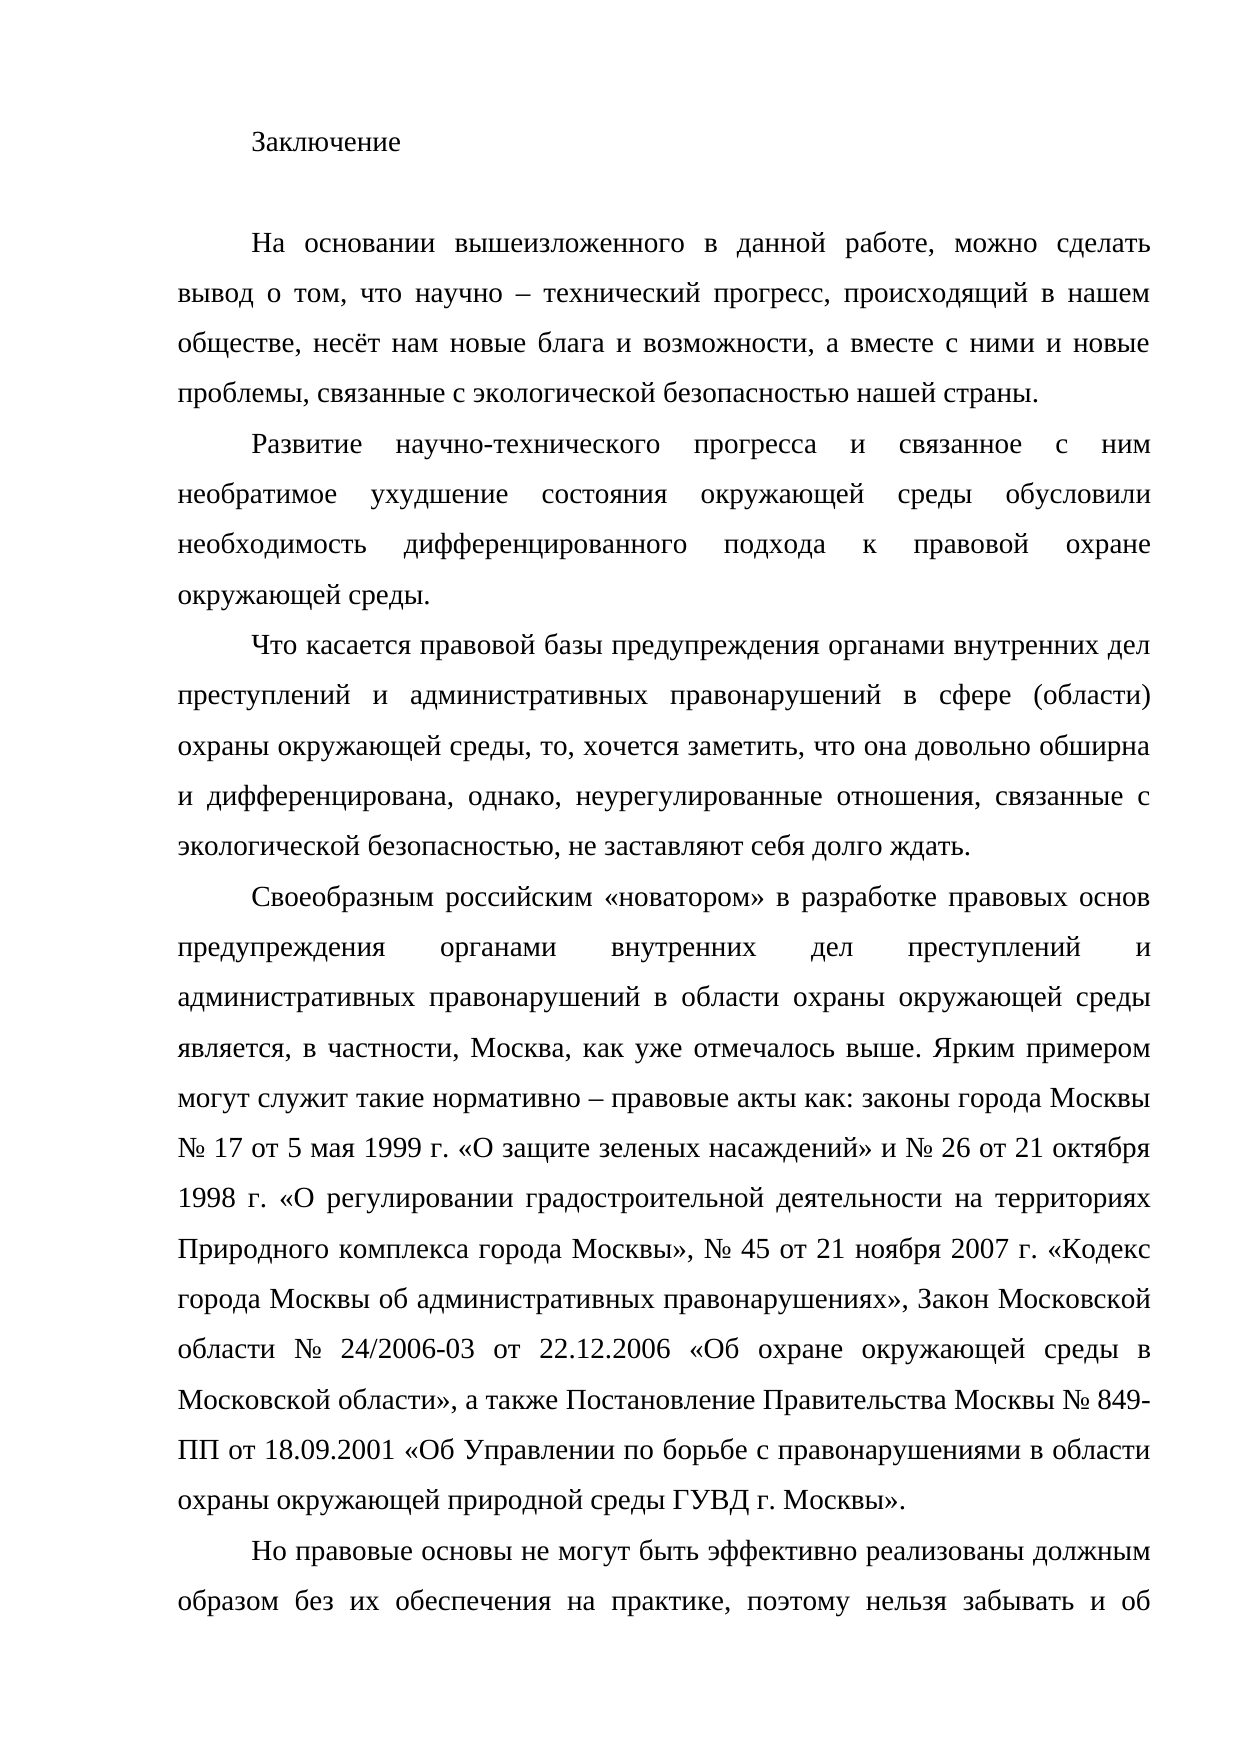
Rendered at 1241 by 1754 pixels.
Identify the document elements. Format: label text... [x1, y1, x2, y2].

text Своеобразным российским «новатором» в разработке правовых основ предупреждения органами внутренних дел преступлений и административных правонарушений в области охраны окружающей среды является, в частности, Москва, как уже отмечалось выше. Ярким примером могут служит такие нормативно – правовые акты как: законы города Москвы № 17 от 5 мая . «О защите зеленых насаждений» и № 26 от 21 октября . «О регулировании градостроительной деятельности на территориях Природного комплекса города Москвы», № 45 от 21 ноября . «Кодекс города Москвы об административных правонарушениях», Закон Московской области № 24/2006-03 от 22.12.2006 «Об охране окружающей среды в Московской области», а также Постановление Правительства Москвы № 849-ПП от 18.09.2001 «Об Управлении по борьбе с правонарушениями в области охраны окружающей природной среды ГУВД г. Москвы». [177, 879, 1152, 1516]
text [177, 1533, 1152, 1617]
text Заключение [177, 124, 1152, 158]
text Что касается правовой базы предупреждения органами внутренних дел преступлений и административных правонарушений в сфере (области) охраны окружающей среды, то, хочется заметить, что она довольно обширна и дифференцирована, однако, неурегулированные отношения, связанные с экологической безопасностью, не заставляют себя долго ждать. [177, 627, 1152, 862]
text Развитие научно-технического прогресса и связанное с ним необратимое ухудшение состояния окружающей среды обусловили необходимость дифференцированного подхода к правовой охране окружающей среды. [177, 426, 1152, 610]
text На основании вышеизложенного в данной работе, можно сделать вывод о том, что научно – технический прогресс, происходящий в нашем обществе, несёт нам новые блага и возможности, а вместе с ними и новые проблемы, связанные с экологической безопасностью нашей страны. [177, 225, 1152, 409]
